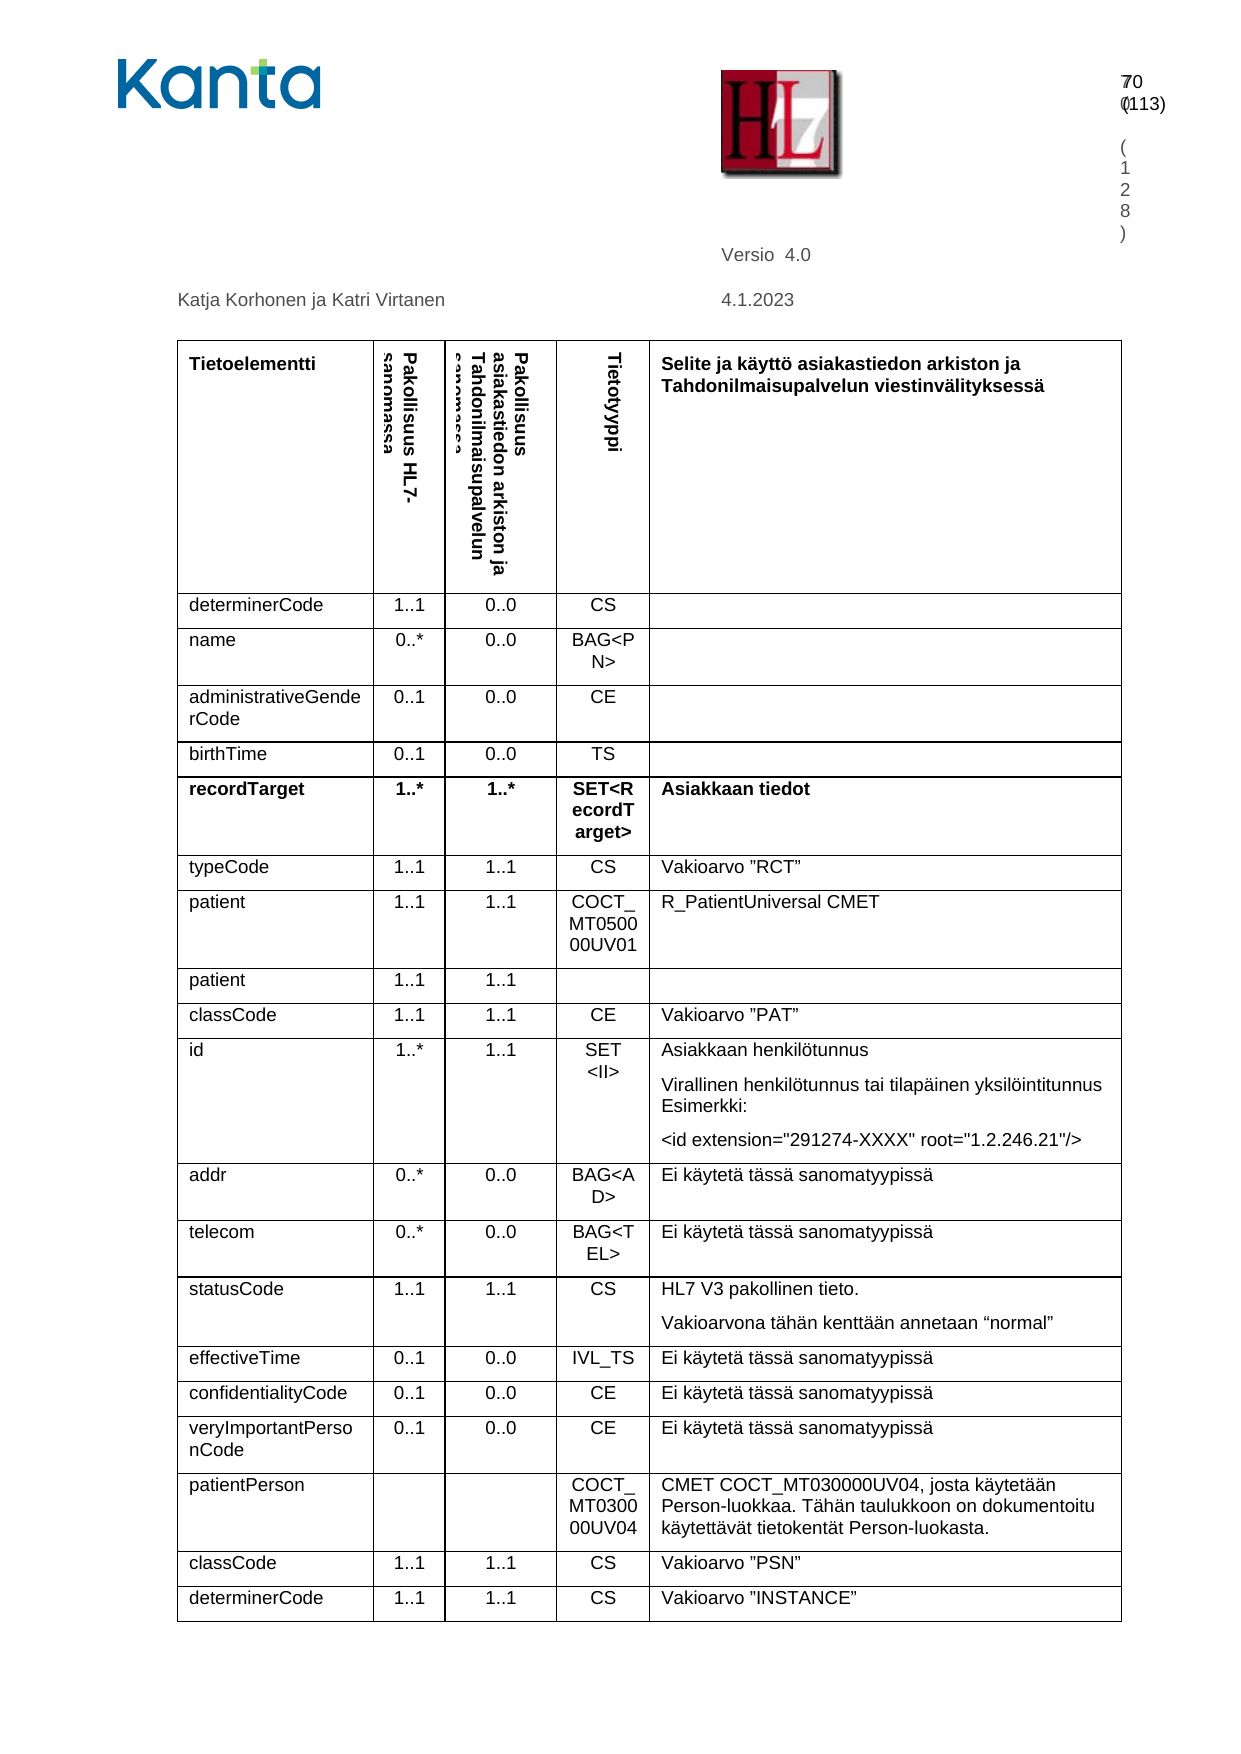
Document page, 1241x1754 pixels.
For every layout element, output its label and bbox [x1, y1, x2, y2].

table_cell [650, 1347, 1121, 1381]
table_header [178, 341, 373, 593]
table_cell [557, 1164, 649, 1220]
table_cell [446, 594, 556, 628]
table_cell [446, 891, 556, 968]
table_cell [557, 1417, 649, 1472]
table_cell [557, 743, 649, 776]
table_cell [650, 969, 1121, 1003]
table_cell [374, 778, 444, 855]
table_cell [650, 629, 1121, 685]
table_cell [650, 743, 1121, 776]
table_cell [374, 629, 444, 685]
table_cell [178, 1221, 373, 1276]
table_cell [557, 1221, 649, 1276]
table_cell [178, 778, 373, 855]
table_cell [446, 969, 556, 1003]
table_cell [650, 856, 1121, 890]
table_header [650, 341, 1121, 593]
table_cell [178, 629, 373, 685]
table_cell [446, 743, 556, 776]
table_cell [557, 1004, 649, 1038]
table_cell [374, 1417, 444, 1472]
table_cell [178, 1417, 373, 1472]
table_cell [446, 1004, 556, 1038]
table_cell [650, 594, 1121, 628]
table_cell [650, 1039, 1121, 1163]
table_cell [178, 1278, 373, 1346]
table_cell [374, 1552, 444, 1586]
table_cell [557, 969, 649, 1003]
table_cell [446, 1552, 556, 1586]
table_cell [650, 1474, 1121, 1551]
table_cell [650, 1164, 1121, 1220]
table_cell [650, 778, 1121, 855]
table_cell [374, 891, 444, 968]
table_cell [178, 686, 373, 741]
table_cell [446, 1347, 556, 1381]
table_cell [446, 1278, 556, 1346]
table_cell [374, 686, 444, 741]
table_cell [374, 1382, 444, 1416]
picture [118, 59, 321, 109]
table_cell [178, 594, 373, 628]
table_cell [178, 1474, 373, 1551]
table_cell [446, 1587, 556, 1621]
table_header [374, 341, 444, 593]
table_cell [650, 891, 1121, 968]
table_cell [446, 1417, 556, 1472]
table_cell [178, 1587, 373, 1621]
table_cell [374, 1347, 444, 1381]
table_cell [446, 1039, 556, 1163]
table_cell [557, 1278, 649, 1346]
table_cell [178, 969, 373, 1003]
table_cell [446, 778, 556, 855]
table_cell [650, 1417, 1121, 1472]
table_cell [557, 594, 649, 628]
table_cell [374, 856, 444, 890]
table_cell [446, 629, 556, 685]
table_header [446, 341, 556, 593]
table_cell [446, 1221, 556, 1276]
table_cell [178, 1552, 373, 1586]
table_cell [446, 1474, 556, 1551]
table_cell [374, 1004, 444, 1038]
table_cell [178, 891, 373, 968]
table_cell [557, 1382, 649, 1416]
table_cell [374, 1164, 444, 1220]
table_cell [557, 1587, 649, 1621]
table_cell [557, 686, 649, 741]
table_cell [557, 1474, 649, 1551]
picture [721, 70, 844, 179]
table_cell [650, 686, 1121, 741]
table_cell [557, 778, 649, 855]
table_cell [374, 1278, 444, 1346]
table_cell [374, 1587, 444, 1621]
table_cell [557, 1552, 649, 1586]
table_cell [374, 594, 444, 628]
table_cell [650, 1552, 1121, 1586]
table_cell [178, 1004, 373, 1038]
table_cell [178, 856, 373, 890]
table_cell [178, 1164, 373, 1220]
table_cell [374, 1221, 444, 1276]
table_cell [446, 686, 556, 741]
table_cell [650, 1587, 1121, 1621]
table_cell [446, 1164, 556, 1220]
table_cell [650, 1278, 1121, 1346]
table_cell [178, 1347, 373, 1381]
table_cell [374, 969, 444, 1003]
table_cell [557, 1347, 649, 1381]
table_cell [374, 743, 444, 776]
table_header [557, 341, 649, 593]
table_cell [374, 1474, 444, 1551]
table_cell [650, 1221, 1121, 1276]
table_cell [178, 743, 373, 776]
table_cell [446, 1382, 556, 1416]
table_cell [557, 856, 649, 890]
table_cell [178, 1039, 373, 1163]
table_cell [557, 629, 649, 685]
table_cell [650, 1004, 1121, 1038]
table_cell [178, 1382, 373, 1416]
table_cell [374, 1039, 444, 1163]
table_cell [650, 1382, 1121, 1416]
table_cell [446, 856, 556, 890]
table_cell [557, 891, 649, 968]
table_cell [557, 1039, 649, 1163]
